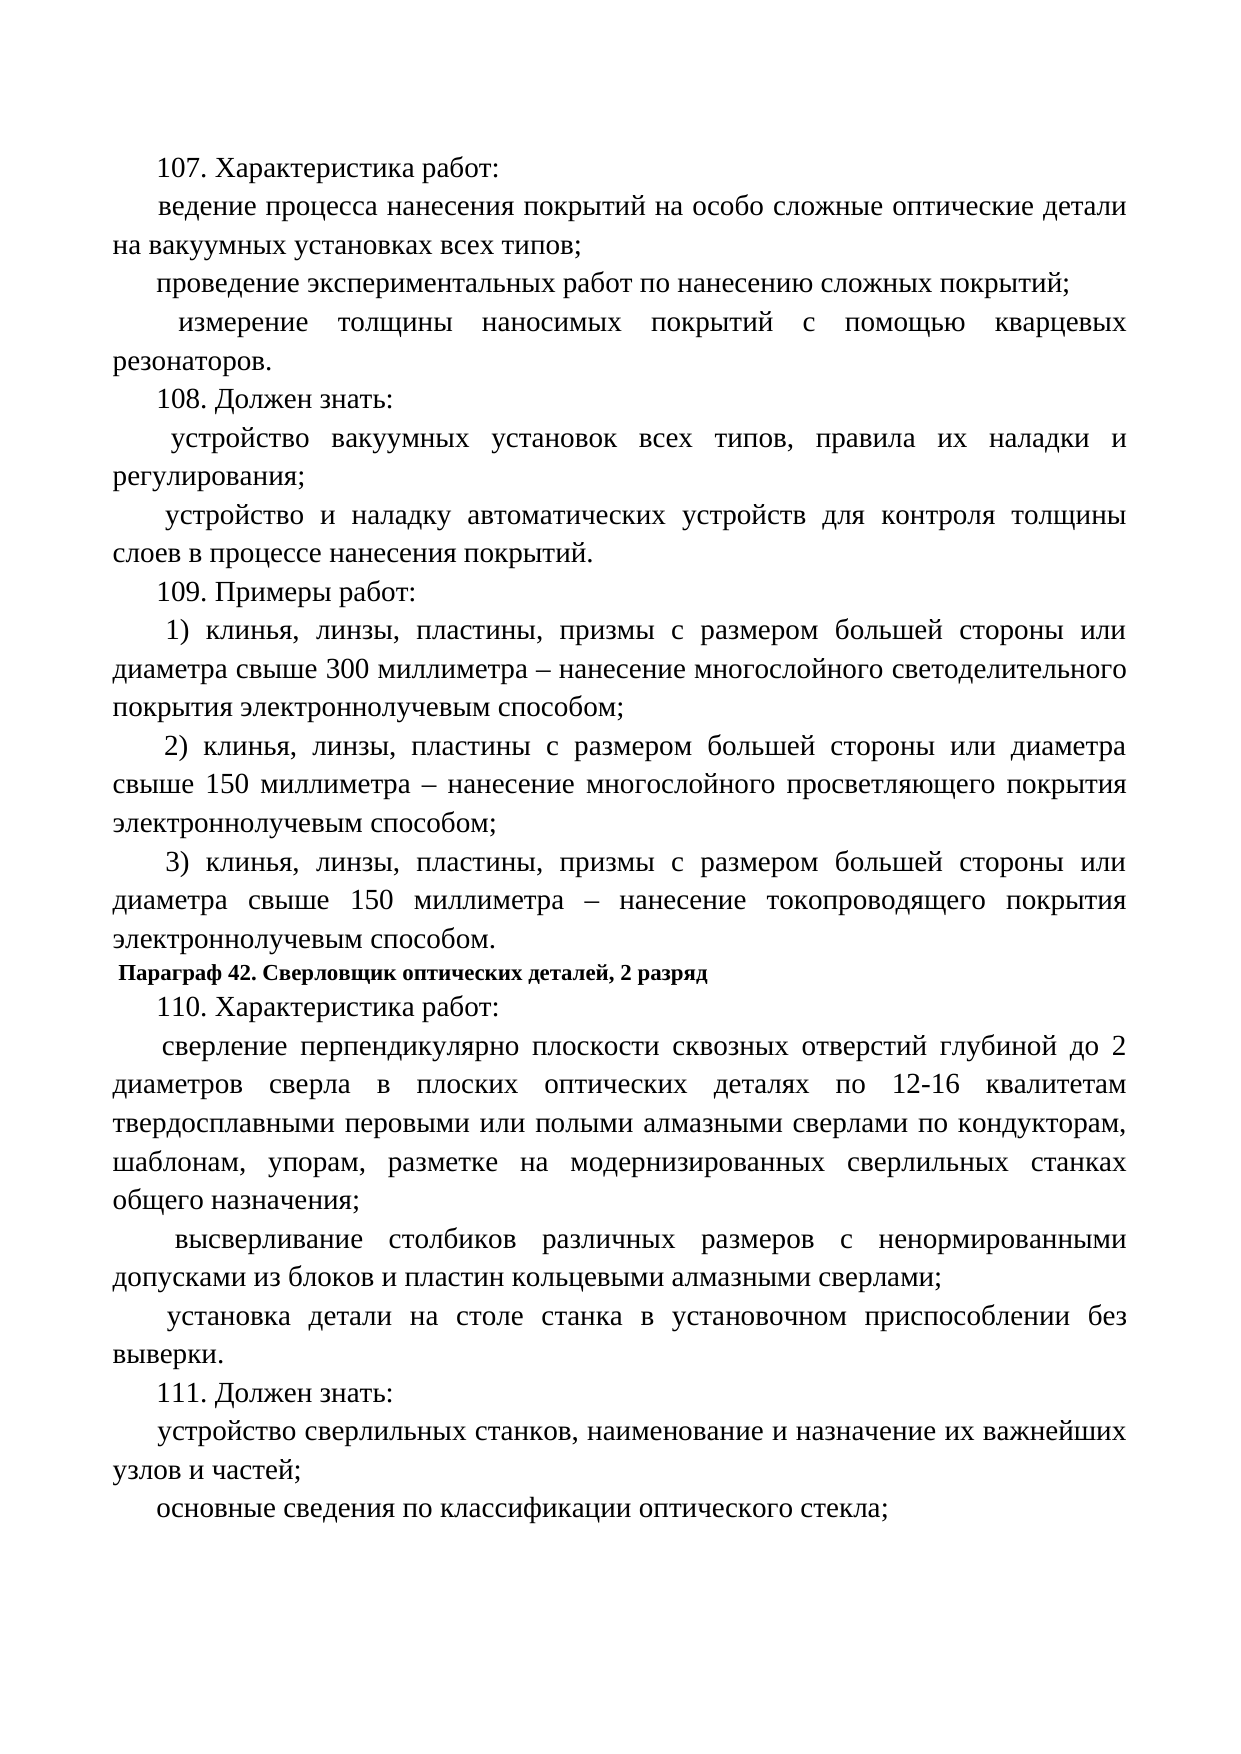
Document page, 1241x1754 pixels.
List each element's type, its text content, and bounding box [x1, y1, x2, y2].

text 3) клинья, линзы, пластины, призмы с размером большей стороны или диаметра свыше 150 миллиметра – нанесение токопроводящего покрытия электроннолучевым способом. [112, 844, 1128, 954]
text проведение экспериментальных работ по нанесению сложных покрытий; [112, 266, 1128, 299]
text 110. Характеристика работ: [112, 989, 1128, 1023]
text 2) клинья, линзы, пластины с размером большей стороны или диаметра свыше 150 миллиметра – нанесение многослойного просветляющего покрытия электроннолучевым способом; [112, 728, 1128, 839]
text сверление перпендикулярно плоскости сквозных отверстий глубиной до 2 диаметров сверла в плоских оптических деталях по 12-16 квалитетам твердосплавными перовыми или полыми алмазными сверлами по кондукторам, шаблонам, упорам, разметке на модернизированных сверлильных станках общего назначения; [112, 1028, 1128, 1216]
text 1) клинья, линзы, пластины, призмы с размером большей стороны или диаметра свыше 300 миллиметра – нанесение многослойного светоделительного покрытия электроннолучевым способом; [112, 612, 1128, 723]
text установка детали на столе станка в установочном приспособлении без выверки. [112, 1298, 1128, 1370]
text ведение процесса нанесения покрытий на особо сложные оптические детали на вакуумных установках всех типов; [112, 188, 1128, 261]
text устройство вакуумных установок всех типов, правила их наладки и регулирования; [112, 420, 1128, 492]
text Параграф 42. Сверловщик оптических деталей, 2 разряд [112, 959, 1128, 986]
text 107. Характеристика работ: [112, 150, 1128, 183]
text 111. Должен знать: [112, 1375, 1128, 1408]
text 108. Должен знать: [112, 381, 1128, 415]
text основные сведения по классификации оптического стекла; [112, 1491, 1128, 1524]
text устройство и наладку автоматических устройств для контроля толщины слоев в процессе нанесения покрытий. [112, 497, 1128, 569]
text измерение толщины наносимых покрытий с помощью кварцевых резонаторов. [112, 304, 1128, 376]
text устройство сверлильных станков, наименование и назначение их важнейших узлов и частей; [112, 1413, 1128, 1486]
text 109. Примеры работ: [112, 574, 1128, 607]
text высверливание столбиков различных размеров с ненормированными допусками из блоков и пластин кольцевыми алмазными сверлами; [112, 1221, 1128, 1293]
